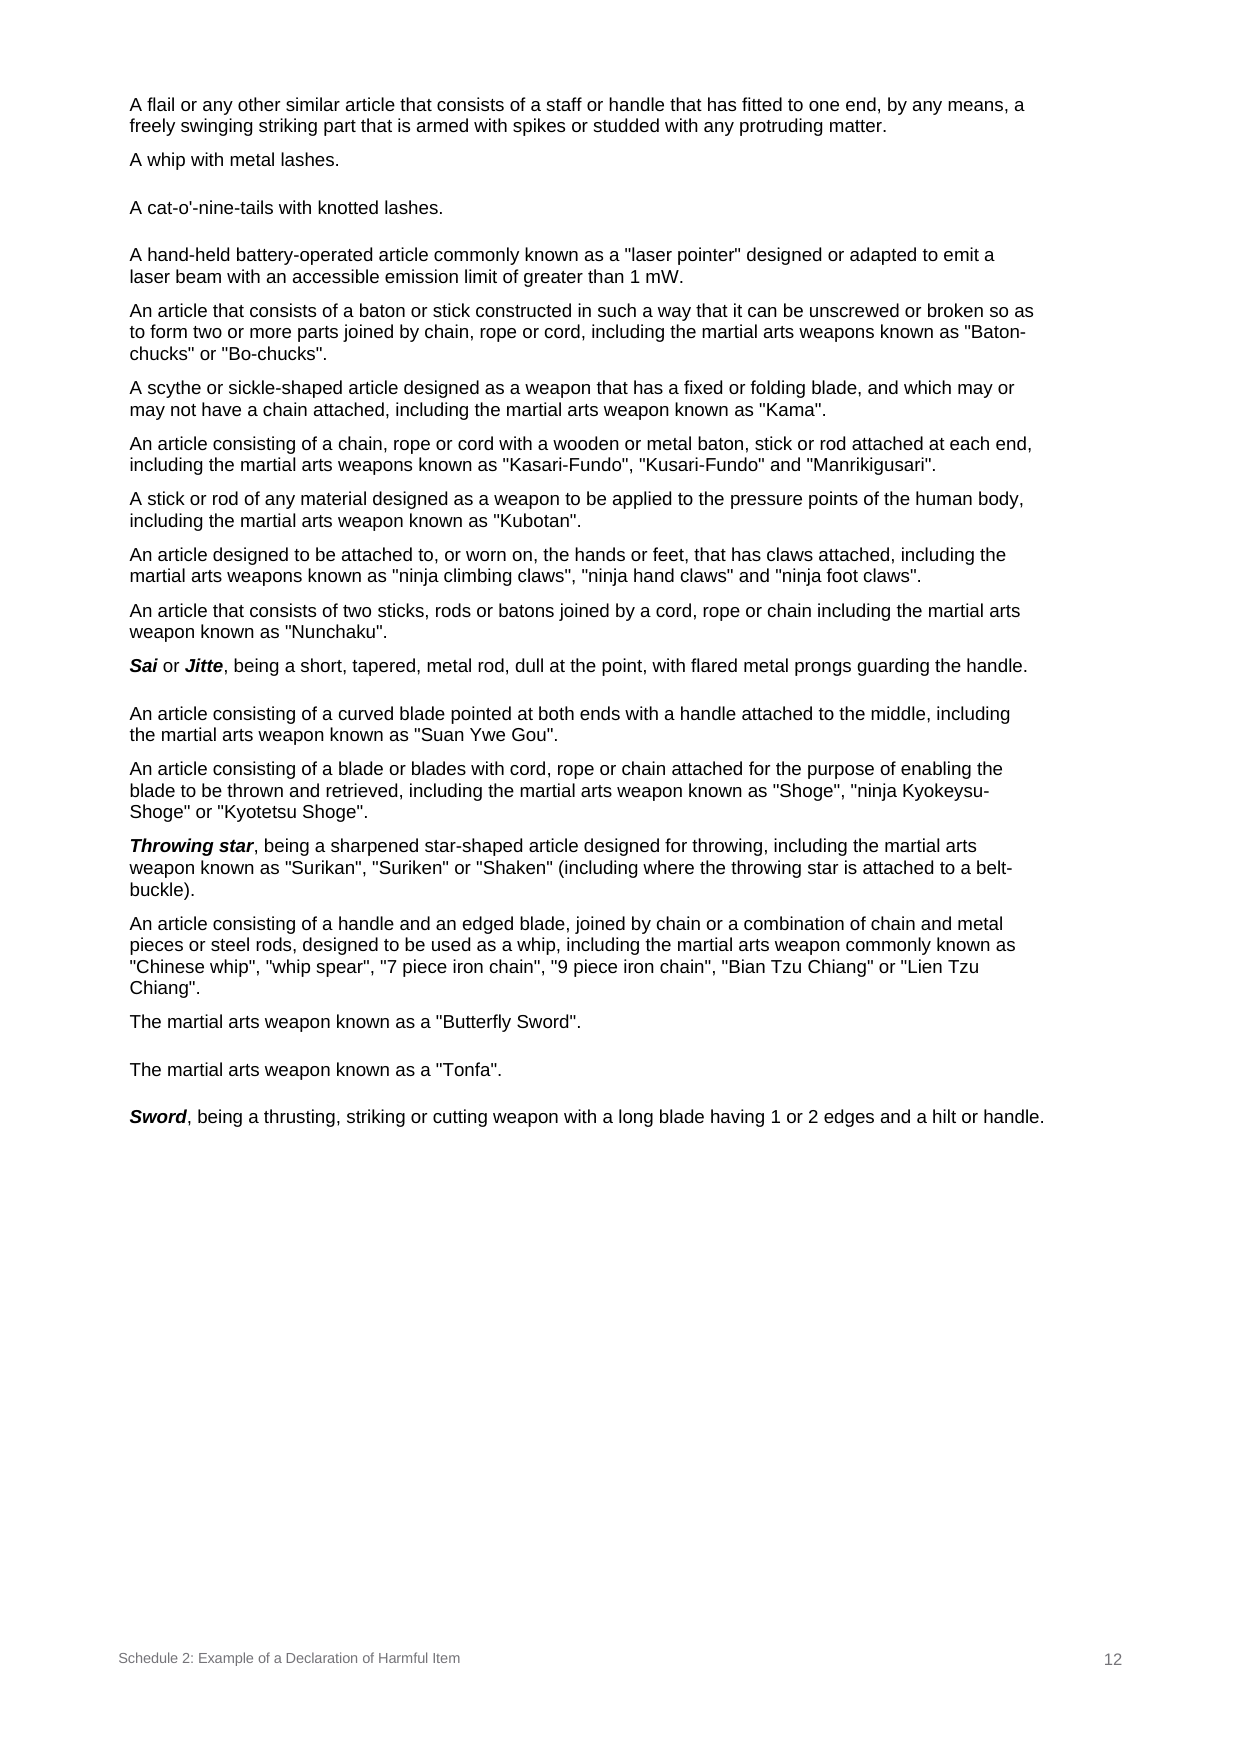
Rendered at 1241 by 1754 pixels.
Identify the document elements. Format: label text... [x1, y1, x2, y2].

table_cell Sai or Jitte, being a short, tapered, metal rod, dull at the point, with flared metal prongs guarding the handle. [118, 649, 1048, 696]
table_cell A stick or rod of any material designed as a weapon to be applied to the pressure points of the human body, including the martial arts weapon known as "Kubotan". [118, 482, 1048, 537]
table_cell A hand-held battery-operated article commonly known as a "laser pointer" designed or adapted to emit a laser beam with an accessible emission limit of greater than 1 mW. [118, 238, 1048, 293]
table_cell An article consisting of a blade or blades with cord, rope or chain attached for the purpose of enabling the blade to be thrown and retrieved, including the martial arts weapon known as "Shoge", "ninja Kyokeysu-Shoge" or "Kyotetsu Shoge". [118, 752, 1048, 829]
table_cell A flail or any other similar article that consists of a staff or handle that has fitted to one end, by any means, a freely swinging striking part that is armed with spikes or studded with any protruding matter. [118, 88, 1048, 143]
table_cell An article consisting of a handle and an edged blade, joined by chain or a combination of chain and metal pieces or steel rods, designed to be used as a whip, including the martial arts weapon commonly known as "Chinese whip", "whip spear", "7 piece iron chain", "9 piece iron chain", "Bian Tzu Chiang" or "Lien Tzu Chiang". [118, 906, 1048, 1005]
table_cell The martial arts weapon known as a "Tonfa". [118, 1052, 1048, 1100]
table_cell An article consisting of a chain, rope or cord with a wooden or metal baton, stick or rod attached at each end, including the martial arts weapons known as "Kasari-Fundo", "Kusari-Fundo" and "Manrikigusari". [118, 426, 1048, 482]
table_cell An article consisting of a curved blade pointed at both ends with a handle attached to the middle, including the martial arts weapon known as "Suan Ywe Gou". [118, 696, 1048, 752]
table_cell A whip with metal lashes. [118, 143, 1048, 190]
table_cell The martial arts weapon known as a "Butterfly Sword". [118, 1005, 1048, 1052]
table_cell An article designed to be attached to, or worn on, the hands or feet, that has claws attached, including the martial arts weapons known as "ninja climbing claws", "ninja hand claws" and "ninja foot claws". [118, 538, 1048, 593]
table_cell A cat-o'-nine-tails with knotted lashes. [118, 190, 1048, 238]
table_cell An article that consists of a baton or stick constructed in such a way that it can be unscrewed or broken so as to form two or more parts joined by chain, rope or cord, including the martial arts weapons known as "Baton-chucks" or "Bo-chucks". [118, 294, 1048, 371]
table_cell Throwing star, being a sharpened star-shaped article designed for throwing, including the martial arts weapon known as "Surikan", "Suriken" or "Shaken" (including where the throwing star is attached to a belt-buckle). [118, 829, 1048, 906]
table_cell An article that consists of two sticks, rods or batons joined by a cord, rope or chain including the martial arts weapon known as "Nunchaku". [118, 593, 1048, 649]
table_cell A scythe or sickle-shaped article designed as a weapon that has a fixed or folding blade, and which may or may not have a chain attached, including the martial arts weapon known as "Kama". [118, 371, 1048, 426]
table_cell Sword, being a thrusting, striking or cutting weapon with a long blade having 1 or 2 edges and a hilt or handle. [118, 1100, 1093, 1134]
